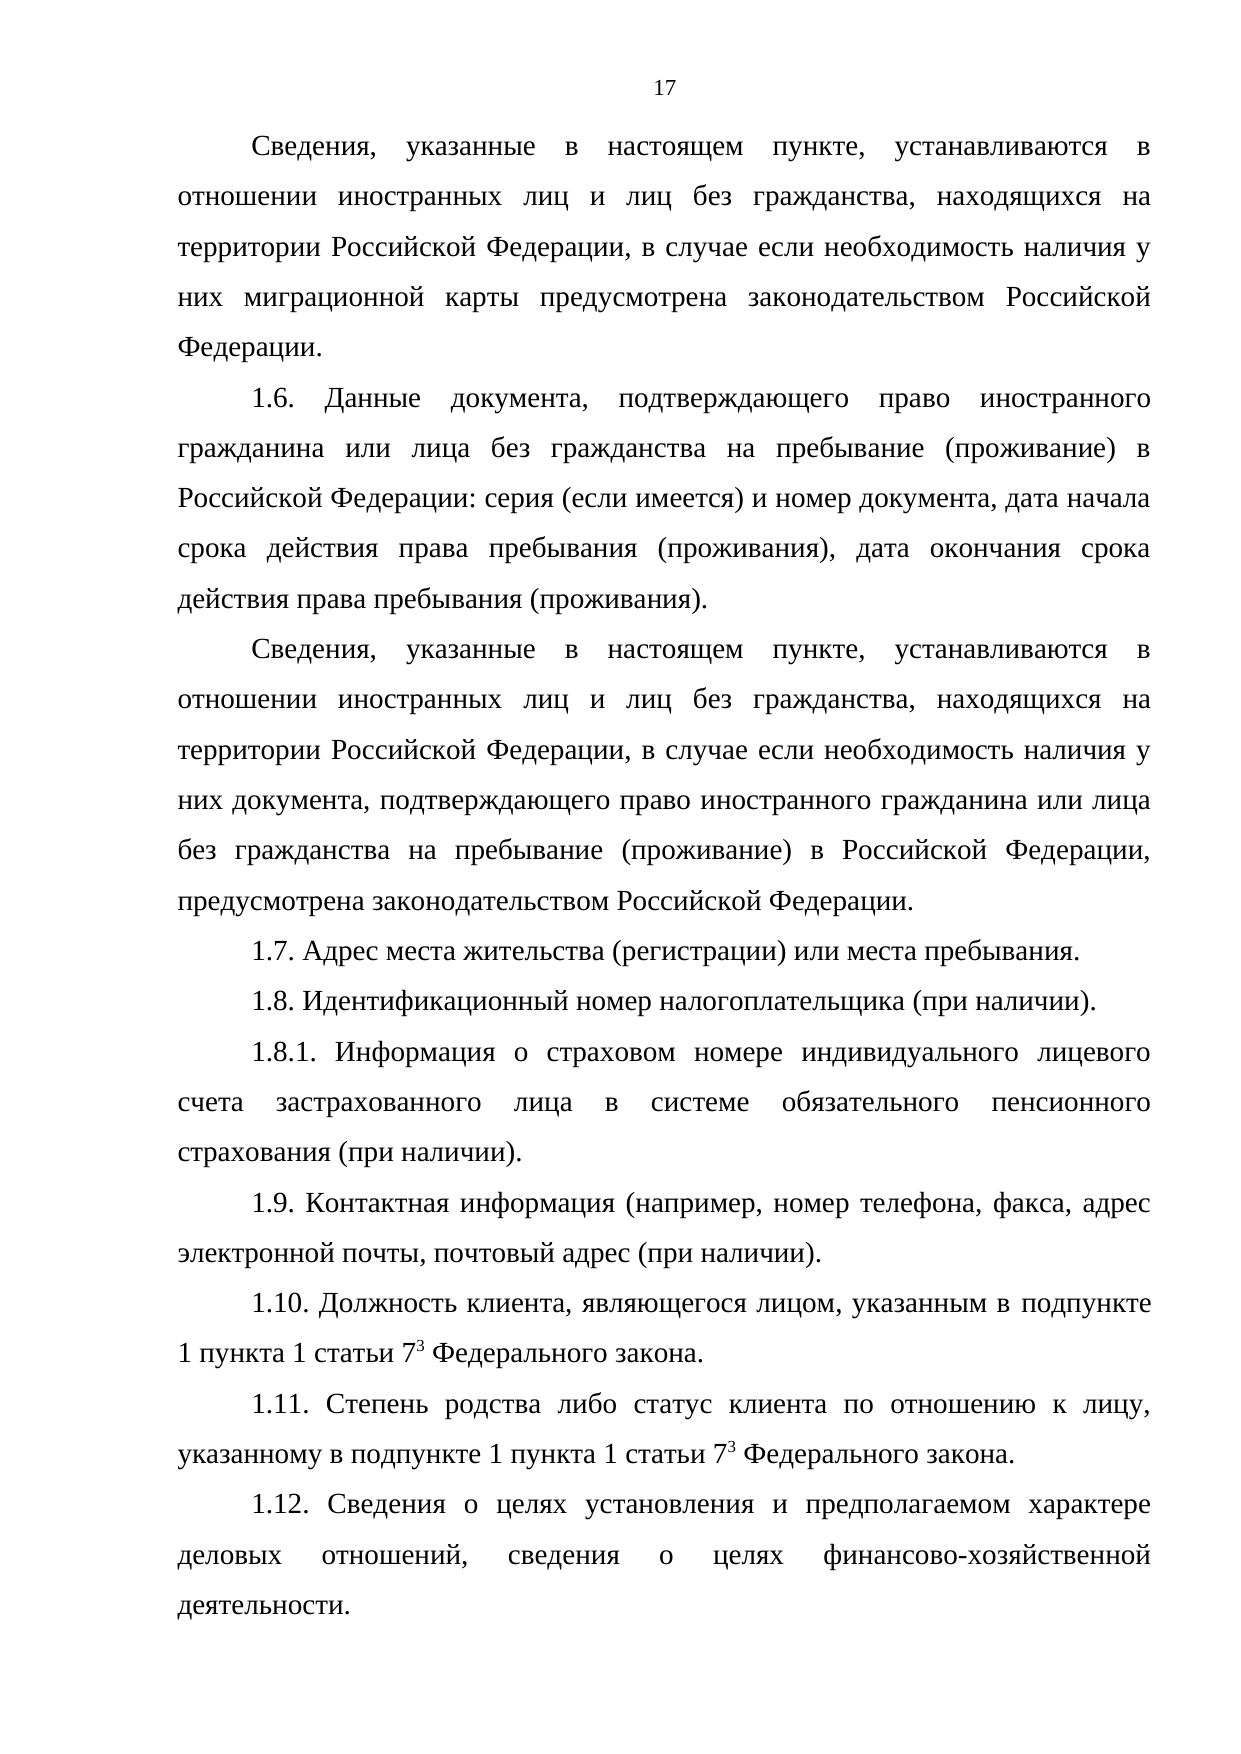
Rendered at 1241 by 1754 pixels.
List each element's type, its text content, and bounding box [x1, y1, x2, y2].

text 1.10. Должность клиента, являющегося лицом, указанным в подпункте 1 пункта 1 статьи 73 Федерального закона. [177, 1285, 1152, 1369]
text 1.6. Данные документа, подтверждающего право иностранного гражданина или лица без гражданства на пребывание (проживание) в Российской Федерации: серия (если имеется) и номер документа, дата начала срока действия права пребывания (проживания), дата окончания срока действия права пребывания (проживания). [177, 380, 1152, 614]
text 1.9. Контактная информация (например, номер телефона, факса, адрес электронной почты, почтовый адрес (при наличии). [177, 1185, 1152, 1268]
text 1.11. Степень родства либо статус клиента по отношению к лицу, указанному в подпункте 1 пункта 1 статьи 73 Федерального закона. [177, 1386, 1152, 1470]
text 1.8.1. Информация о страховом номере индивидуального лицевого счета застрахованного лица в системе обязательного пенсионного страхования (при наличии). [177, 1034, 1152, 1168]
text Сведения, указанные в настоящем пункте, устанавливаются в отношении иностранных лиц и лиц без гражданства, находящихся на территории Российской Федерации, в случае если необходимость наличия у них миграционной карты предусмотрена законодательством Российской Федерации. [177, 128, 1152, 363]
text 1.8. Идентификационный номер налогоплательщика (при наличии). [177, 983, 1152, 1017]
text 1.12. Сведения о целях установления и предполагаемом характере деловых отношений, сведения о целях финансово-хозяйственной деятельности. [177, 1487, 1152, 1621]
text 1.7. Адрес места жительства (регистрации) или места пребывания. [177, 933, 1152, 967]
text Сведения, указанные в настоящем пункте, устанавливаются в отношении иностранных лиц и лиц без гражданства, находящихся на территории Российской Федерации, в случае если необходимость наличия у них документа, подтверждающего право иностранного гражданина или лица без гражданства на пребывание (проживание) в Российской Федерации, предусмотрена законодательством Российской Федерации. [177, 631, 1152, 916]
